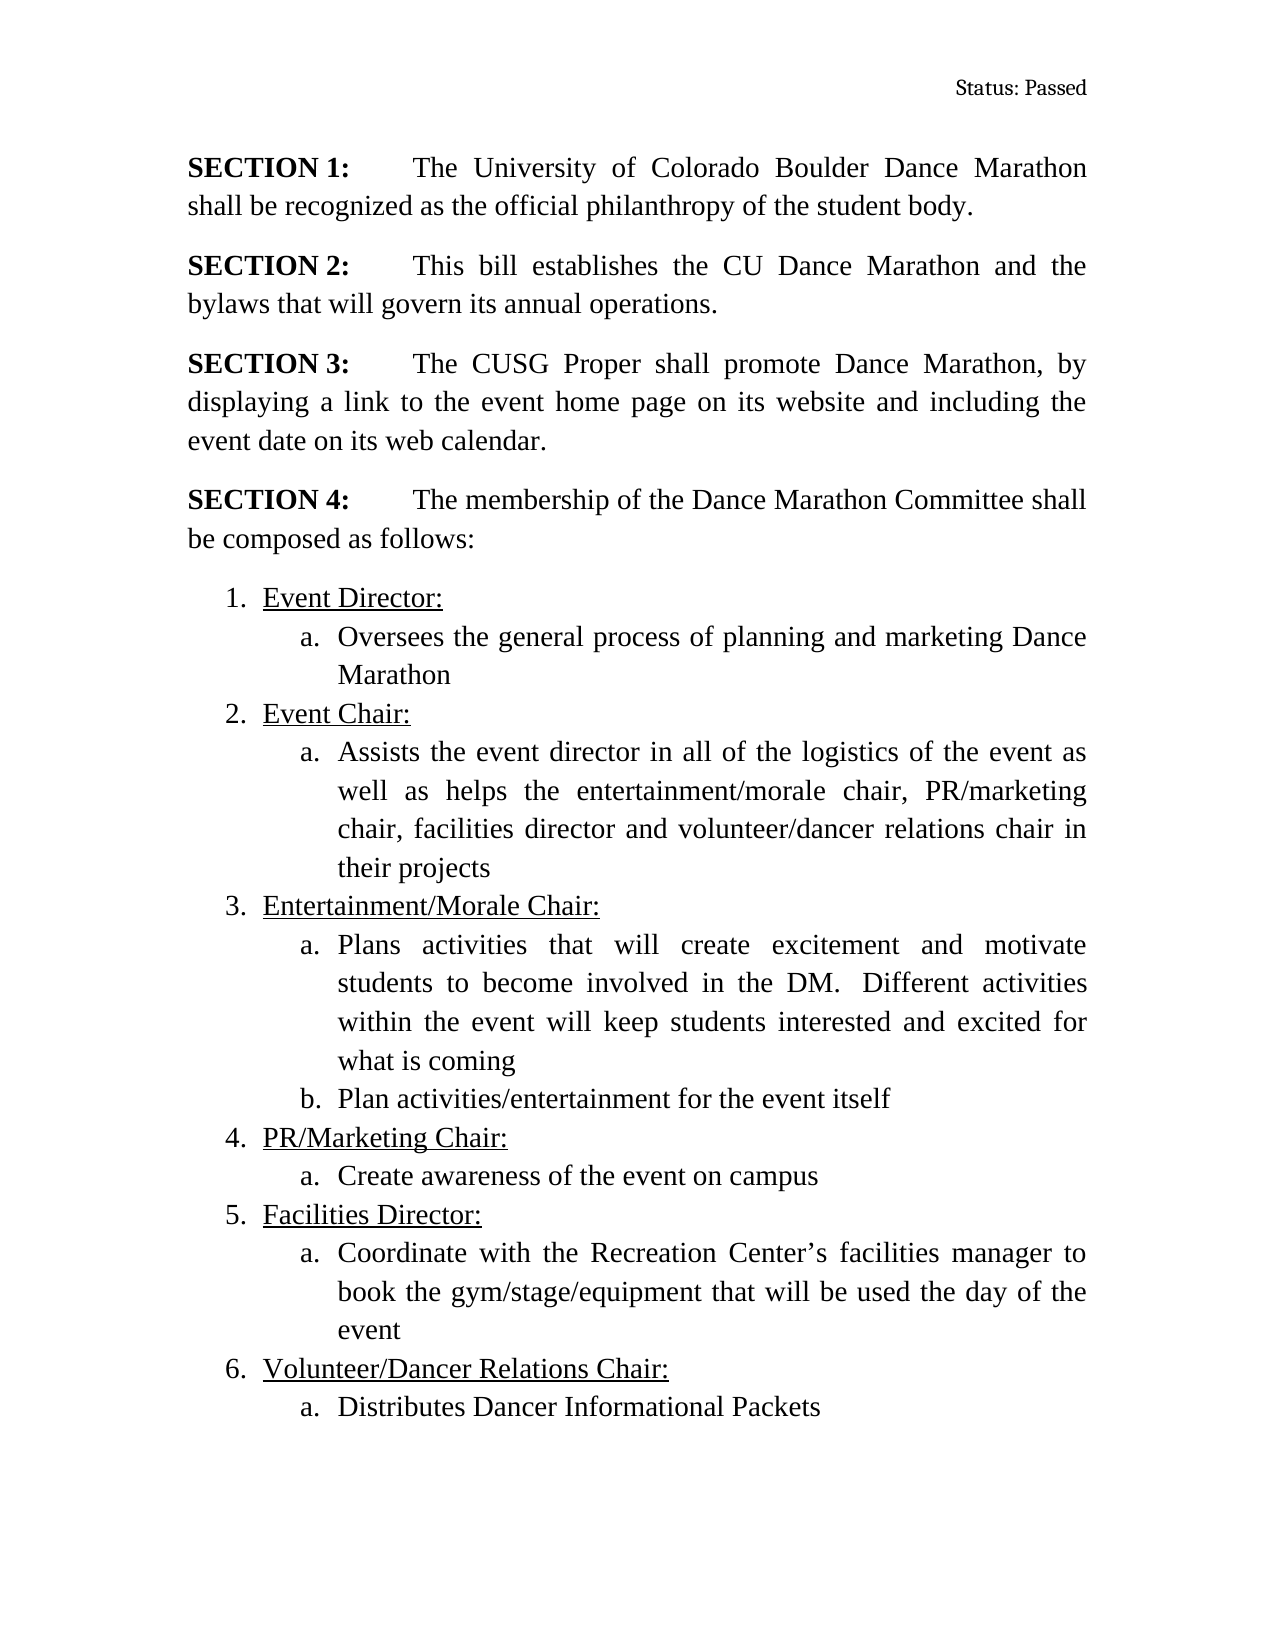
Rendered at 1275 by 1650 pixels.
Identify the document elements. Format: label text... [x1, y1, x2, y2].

list Event Chair: [225, 696, 1087, 729]
list Plans activities that will create excitement and motivate students to become involved in the DM. Different activities within the event will keep students interested and excited for what is coming [300, 927, 1087, 1076]
list Facilities Director: [225, 1197, 1087, 1230]
text SECTION 3: The CUSG Proper shall promote Dance Marathon, by displaying a link to the event home page on its website and including the event date on its web calendar. [187, 346, 1087, 456]
list Distributes Dancer Informational Packets [300, 1389, 1087, 1423]
list Entertainment/Morale Chair: [225, 888, 1087, 922]
list Assists the event director in all of the logistics of the event as well as helps the entertainment/morale chair, PR/marketing chair, facilities director and volunteer/dancer relations chair in their projects [300, 734, 1087, 883]
text SECTION 2: This bill establishes the CU Dance Marathon and the bylaws that will govern its annual operations. [187, 248, 1087, 320]
list Oversees the general process of planning and marketing Dance Marathon [300, 619, 1087, 691]
list PR/Marketing Chair: [225, 1120, 1087, 1153]
list Plan activities/entertainment for the event itself [300, 1081, 1087, 1115]
list Create awareness of the event on campus [300, 1158, 1087, 1192]
list Volunteer/Dancer Relations Chair: [225, 1351, 1087, 1384]
list Coordinate with the Recreation Center’s facilities manager to book the gym/stage/equipment that will be used the day of the event [300, 1235, 1087, 1346]
text SECTION 4: The membership of the Dance Marathon Committee shall be composed as follows: [187, 482, 1087, 554]
text SECTION 1: The University of Colorado Boulder Dance Marathon shall be recognized as the official philanthropy of the student body. [187, 150, 1087, 222]
list Event Director: [225, 580, 1087, 614]
